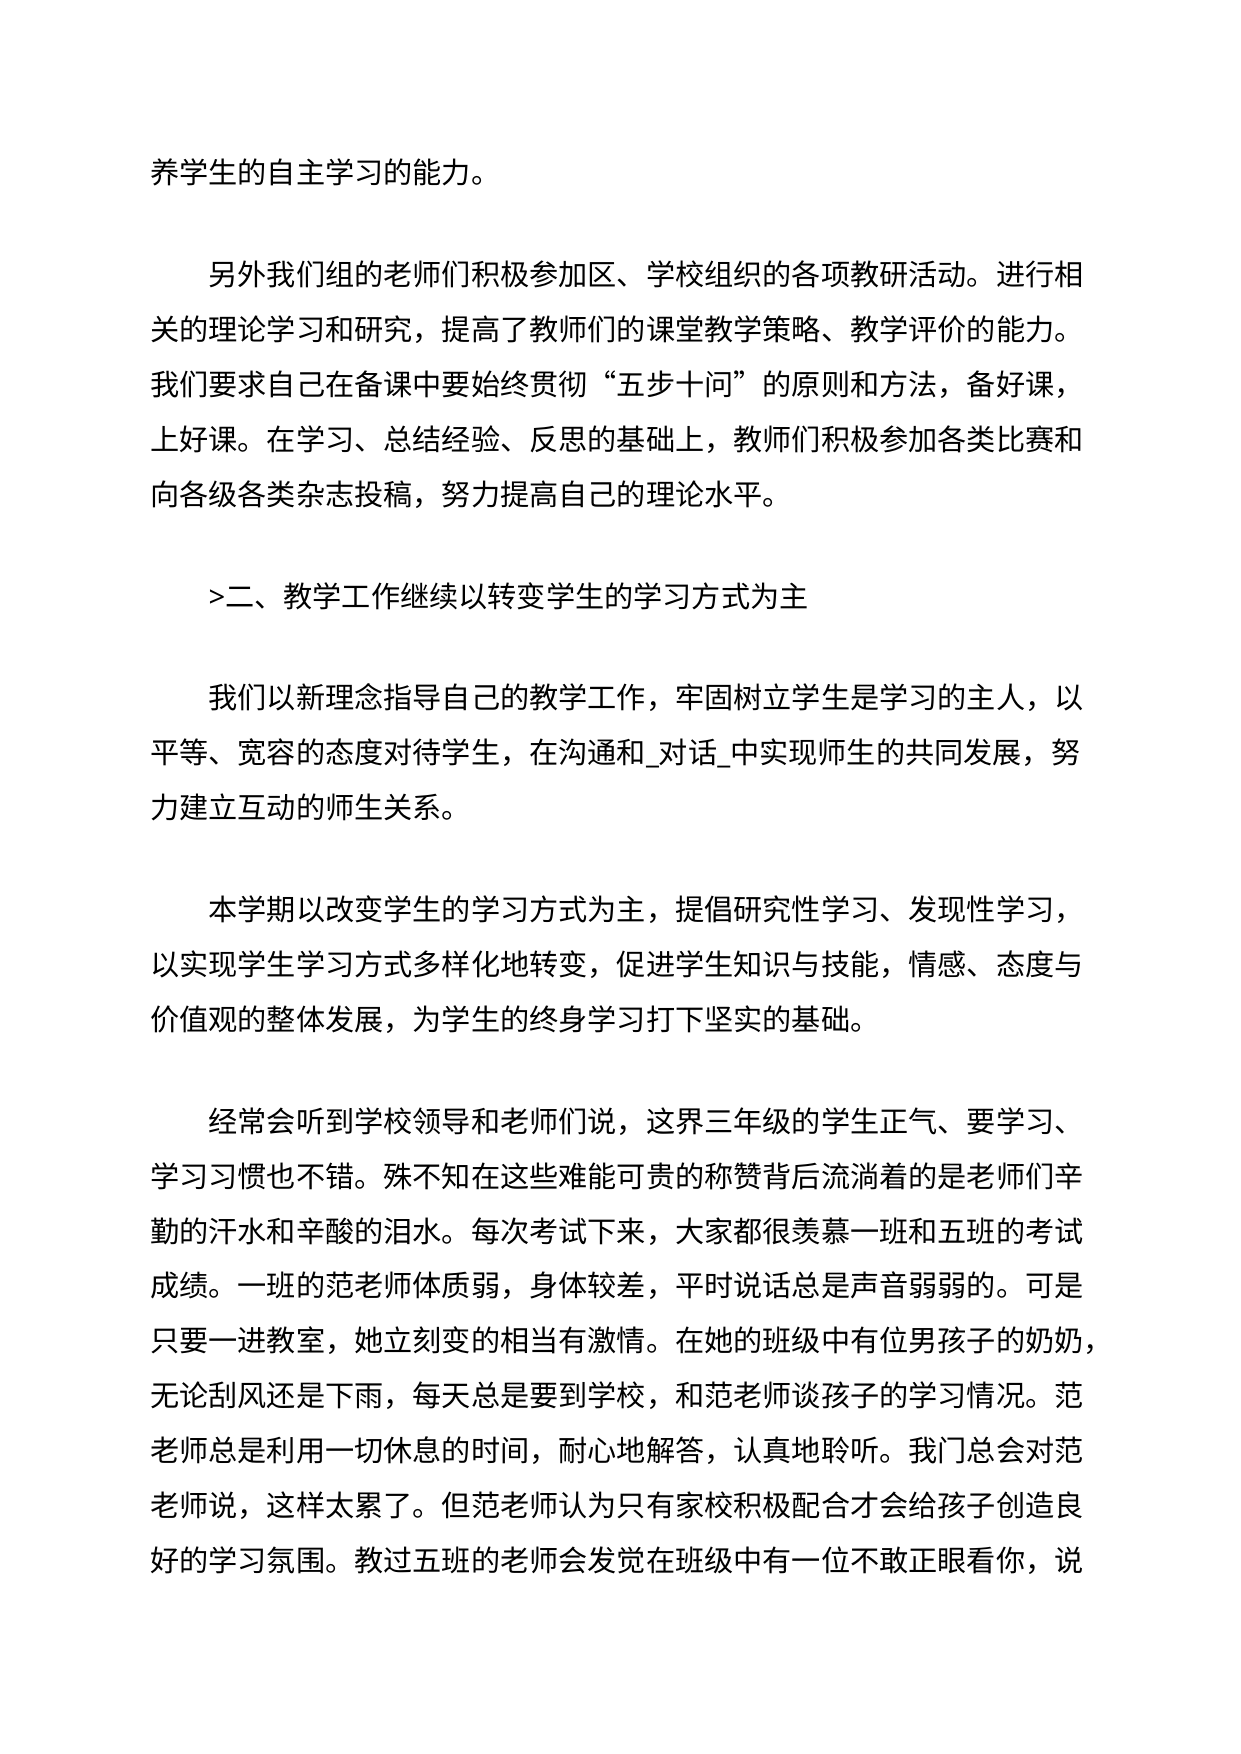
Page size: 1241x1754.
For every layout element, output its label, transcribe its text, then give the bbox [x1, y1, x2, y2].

text 我们以新理念指导自己的教学工作，牢固树立学生是学习的主人，以平等、宽容的态度对待学生，在沟通和_对话_中实现师生的共同发展，努力建立互动的师生关系。 [150, 675, 1090, 827]
text 另外我们组的老师们积极参加区、学校组织的各项教研活动。进行相关的理论学习和研究，提高了教师们的课堂教学策略、教学评价的能力。我们要求自己在备课中要始终贯彻“五步十问”的原则和方法，备好课，上好课。在学习、总结经验、反思的基础上，教师们积极参加各类比赛和向各级各类杂志投稿，努力提高自己的理论水平。 [150, 252, 1090, 514]
text 本学期以改变学生的学习方式为主，提倡研究性学习、发现性学习，以实现学生学习方式多样化地转变，促进学生知识与技能，情感、态度与价值观的整体发展，为学生的终身学习打下坚实的基础。 [150, 887, 1090, 1039]
text >二、教学工作继续以转变学生的学习方式为主 [150, 573, 1090, 616]
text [150, 1098, 1090, 1580]
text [150, 150, 1090, 192]
